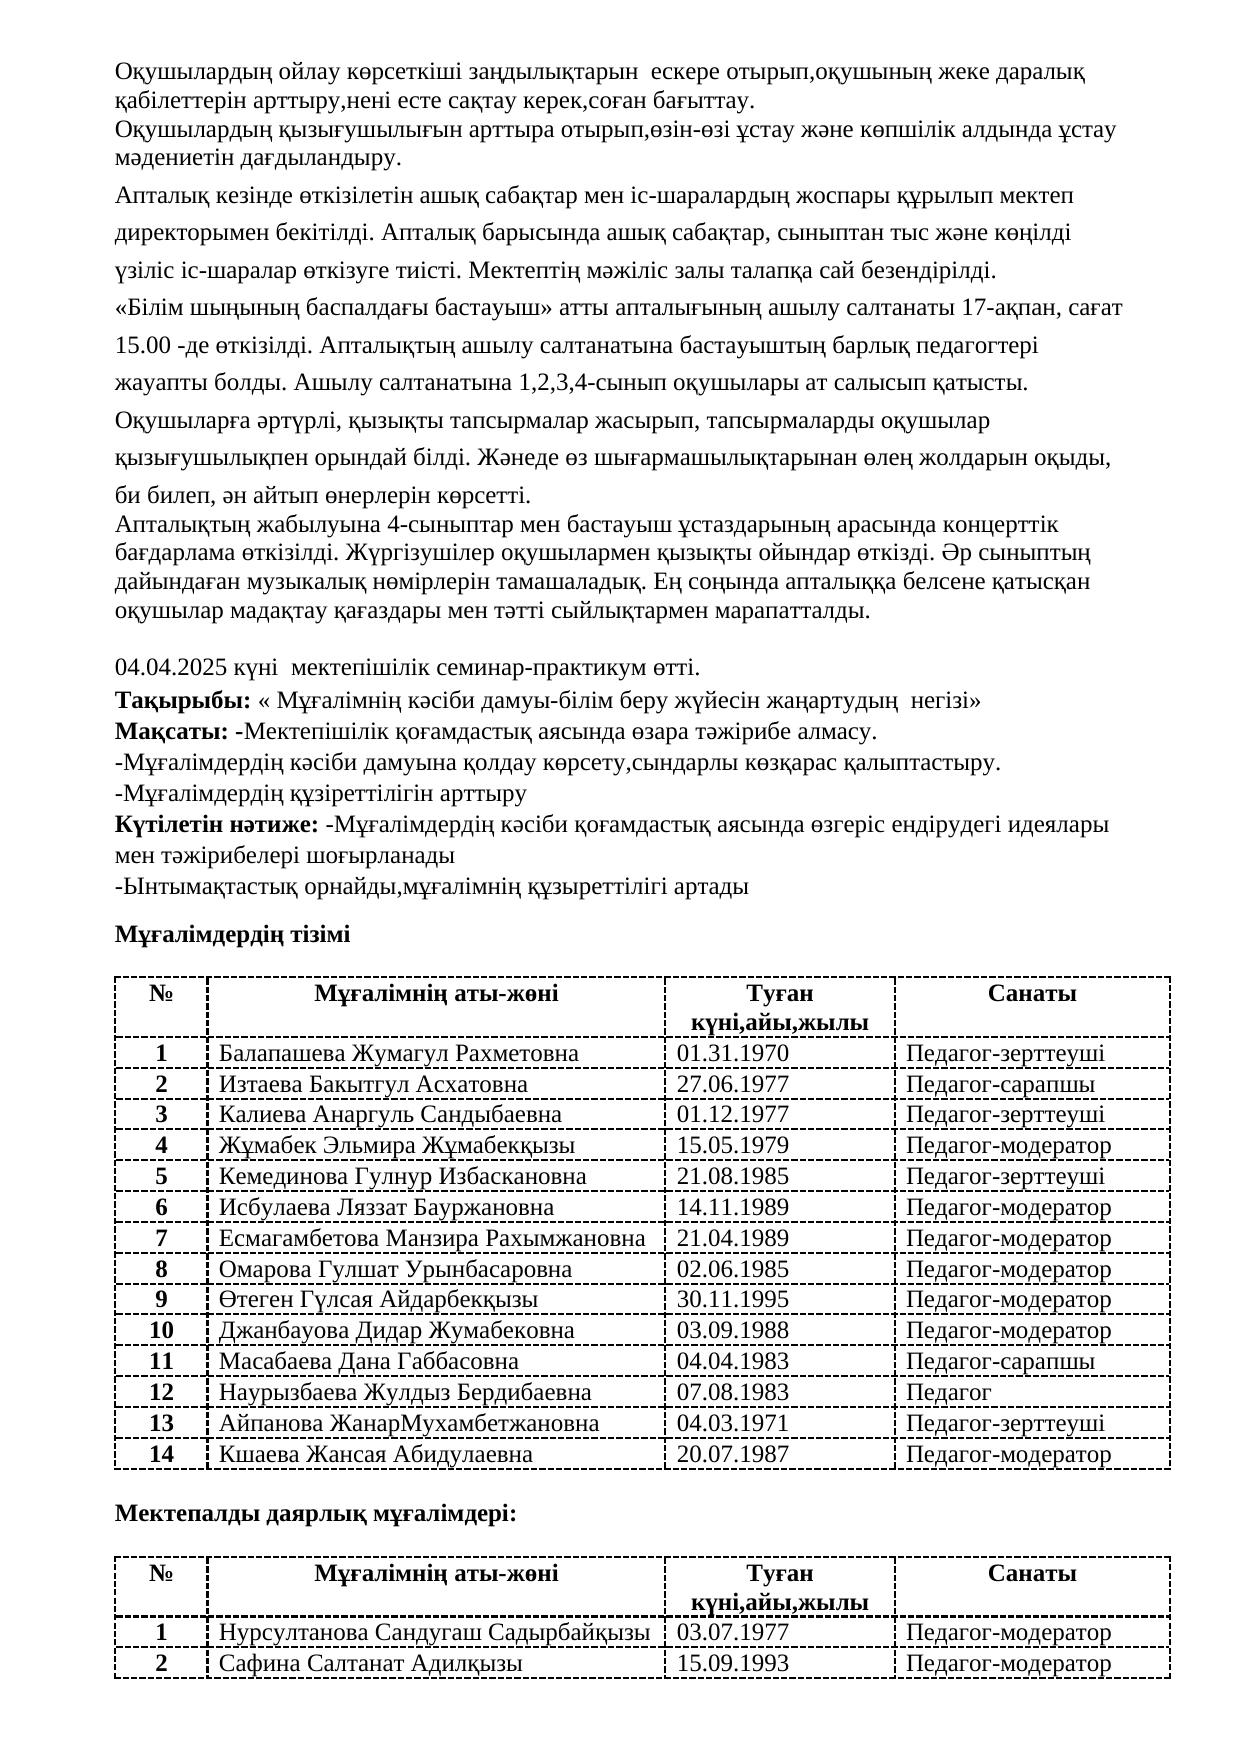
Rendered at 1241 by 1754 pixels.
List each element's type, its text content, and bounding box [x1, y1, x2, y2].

table_cell 6 [115, 1190, 207, 1221]
table_header Санаты [895, 976, 1170, 1036]
table_cell Педагог-модератор [895, 1221, 1170, 1252]
table_cell 11 [115, 1344, 207, 1375]
table_cell Педагог-зерттеуші [895, 1406, 1170, 1437]
table_cell Балапашева Жумагул Рахметовна [208, 1036, 665, 1067]
table_cell 15.05.1979 [665, 1128, 894, 1159]
table_cell 7 [115, 1221, 207, 1252]
table_cell Педагог-зерттеуші [895, 1098, 1170, 1128]
table_cell Есмагамбетова Манзира Рахымжановна [208, 1221, 665, 1252]
table_cell Наурызбаева Жулдыз Бердибаевна [208, 1375, 665, 1406]
table_cell Педагог-модератор [895, 1646, 1170, 1677]
table_cell Жұмабек Эльмира Жұмабекқызы [208, 1128, 665, 1159]
table_cell 21.08.1985 [665, 1159, 894, 1190]
table_cell Кшаева Жансая Абидулаевна [208, 1437, 665, 1467]
text Мектепалды даярлық мұғалімдері: [114, 1498, 1134, 1527]
text Оқушылардың қызығушылығын арттыра отырып,өзін-өзі ұстау және көпшілік алдында ұстау мәдениетін дағдыландыру. [114, 114, 1134, 171]
table_cell 02.06.1985 [665, 1252, 894, 1282]
table_cell 10 [115, 1313, 207, 1344]
table_cell Педагог-модератор [895, 1128, 1170, 1159]
table_cell 2 [115, 1646, 207, 1677]
table_cell Педагог-зерттеуші [895, 1159, 1170, 1190]
text Апталық кезінде өткізілетін ашық сабақтар мен іс-шаралардың жоспары құрылып мектеп директорымен бекітілді. Апталық барысында ашық сабақтар, сыныптан тыс және көңілді үзіліс іс-шаралар өткізуге тиісті. Мектептің мәжіліс залы талапқа сай безендірілді. «Білім шыңының баспалдағы бастауыш» атты апталығының ашылу салтанаты 17-ақпан, сағат 15.00 -де өткізілді. Апталықтың ашылу салтанатына бастауыштың барлық педагогтері жауапты болды. Ашылу салтанатына 1,2,3,4-сынып оқушылары ат салысып қатысты. Оқушыларға әртүрлі, қызықты тапсырмалар жасырып, тапсырмаларды оқушылар қызығушылықпен орындай білді. Жәнеде өз шығармашылықтарынан өлең жолдарын оқыды, би билеп, ән айтып өнерлерін көрсетті. [114, 171, 1134, 509]
table_cell Педагог-сарапшы [895, 1067, 1170, 1097]
table_cell 15.09.1993 [665, 1646, 894, 1677]
table_cell Айпанова ЖанарМухамбетжановна [208, 1406, 665, 1437]
table_cell 20.07.1987 [665, 1437, 894, 1467]
table_header Мұғалімнің аты-жөні [208, 976, 665, 1036]
table_cell Педагог-модератор [895, 1283, 1170, 1313]
table_header № [115, 1556, 207, 1615]
table_cell 1 [115, 1615, 207, 1646]
table_cell 01.31.1970 [665, 1036, 894, 1067]
table_cell 04.04.1983 [665, 1344, 894, 1375]
table_cell Нурсултанова Сандугаш Садырбайқызы [208, 1615, 665, 1646]
table_header Туған күні,айы,жылы [665, 976, 894, 1036]
table_cell 4 [115, 1128, 207, 1159]
table_cell 14 [115, 1437, 207, 1467]
table_cell Омарова Гулшат Урынбасаровна [208, 1252, 665, 1282]
table_cell 8 [115, 1252, 207, 1282]
text Апталықтың жабылуына 4-сыныптар мен бастауыш ұстаздарының арасында концерттік бағдарлама өткізілді. Жүргізушілер оқушылармен қызықты ойындар өткізді. Әр сыныптың дайындаған музыкалық нөмірлерін тамашаладық. Ең соңында апталыққа белсене қатысқан оқушылар мадақтау қағаздары мен тәтті сыйлықтармен марапатталды. [114, 509, 1134, 624]
table_cell 03.09.1988 [665, 1313, 894, 1344]
table_cell Өтеген Гүлсая Айдарбекқызы [208, 1283, 665, 1313]
table_cell Педагог-зерттеуші [895, 1036, 1170, 1067]
table_cell 9 [115, 1283, 207, 1313]
table_cell 27.06.1977 [665, 1067, 894, 1097]
text Мұғалімдердің тізімі [114, 919, 1134, 947]
text Оқушылардың ойлау көрсеткіші заңдылықтарын ескере отырып,оқушының жеке даралық қабілеттерін арттыру,нені есте сақтау керек,соған бағыттау. [114, 56, 1134, 114]
table_header № [115, 976, 207, 1036]
table_cell 5 [115, 1159, 207, 1190]
table_cell 04.03.1971 [665, 1406, 894, 1437]
table_header Мұғалімнің аты-жөні [208, 1556, 665, 1615]
table_cell Педагог-модератор [895, 1615, 1170, 1646]
table_cell Джанбауова Дидар Жумабековна [208, 1313, 665, 1344]
table_cell Педагог-модератор [895, 1313, 1170, 1344]
table_cell 21.04.1989 [665, 1221, 894, 1252]
table_header Санаты [895, 1556, 1170, 1615]
table_cell Изтаева Бакытгул Асхатовна [208, 1067, 665, 1097]
table_cell Калиева Анаргуль Сандыбаевна [208, 1098, 665, 1128]
table_cell 07.08.1983 [665, 1375, 894, 1406]
table_cell Педагог [895, 1375, 1170, 1406]
table_cell Сафина Салтанат Адилқызы [208, 1646, 665, 1677]
table_cell 3 [115, 1098, 207, 1128]
table_cell Масабаева Дана Габбасовна [208, 1344, 665, 1375]
table_cell 12 [115, 1375, 207, 1406]
table_cell Педагог-модератор [895, 1437, 1170, 1467]
table_cell Исбулаева Ляззат Бауржановна [208, 1190, 665, 1221]
table_cell 14.11.1989 [665, 1190, 894, 1221]
table_cell 2 [115, 1067, 207, 1097]
text 04.04.2025 күні мектепішілік семинар-практикум өтті. Тақырыбы: « Мұғалімнің кәсіби дамуы-білім беру жүйесін жаңартудың негізі» Мақсаты: -Мектепішілік қоғамдастық аясында өзара тәжірибе алмасу. -Мұғалімдердің кәсіби дамуына қолдау көрсету,сындарлы көзқарас қалыптастыру. -Мұғалімдердің құзіреттілігін арттыру Күтілетін нәтиже: -Мұғалімдердің кәсіби қоғамдастық аясында өзгеріс ендірудегі идеялары мен тәжірибелері шоғырланады -Ынтымақтастық орнайды,мұғалімнің құзыреттілігі артады [114, 652, 1134, 900]
table_cell Педагог-модератор [895, 1190, 1170, 1221]
table_cell Педагог-модератор [895, 1252, 1170, 1282]
table_cell 30.11.1995 [665, 1283, 894, 1313]
table_header Туған күні,айы,жылы [665, 1556, 894, 1615]
table_cell Педагог-сарапшы [895, 1344, 1170, 1375]
table_cell 03.07.1977 [665, 1615, 894, 1646]
table_cell 1 [115, 1036, 207, 1067]
table_cell 01.12.1977 [665, 1098, 894, 1128]
table_cell 13 [115, 1406, 207, 1437]
table_cell Кемединова Гулнур Избаскановна [208, 1159, 665, 1190]
